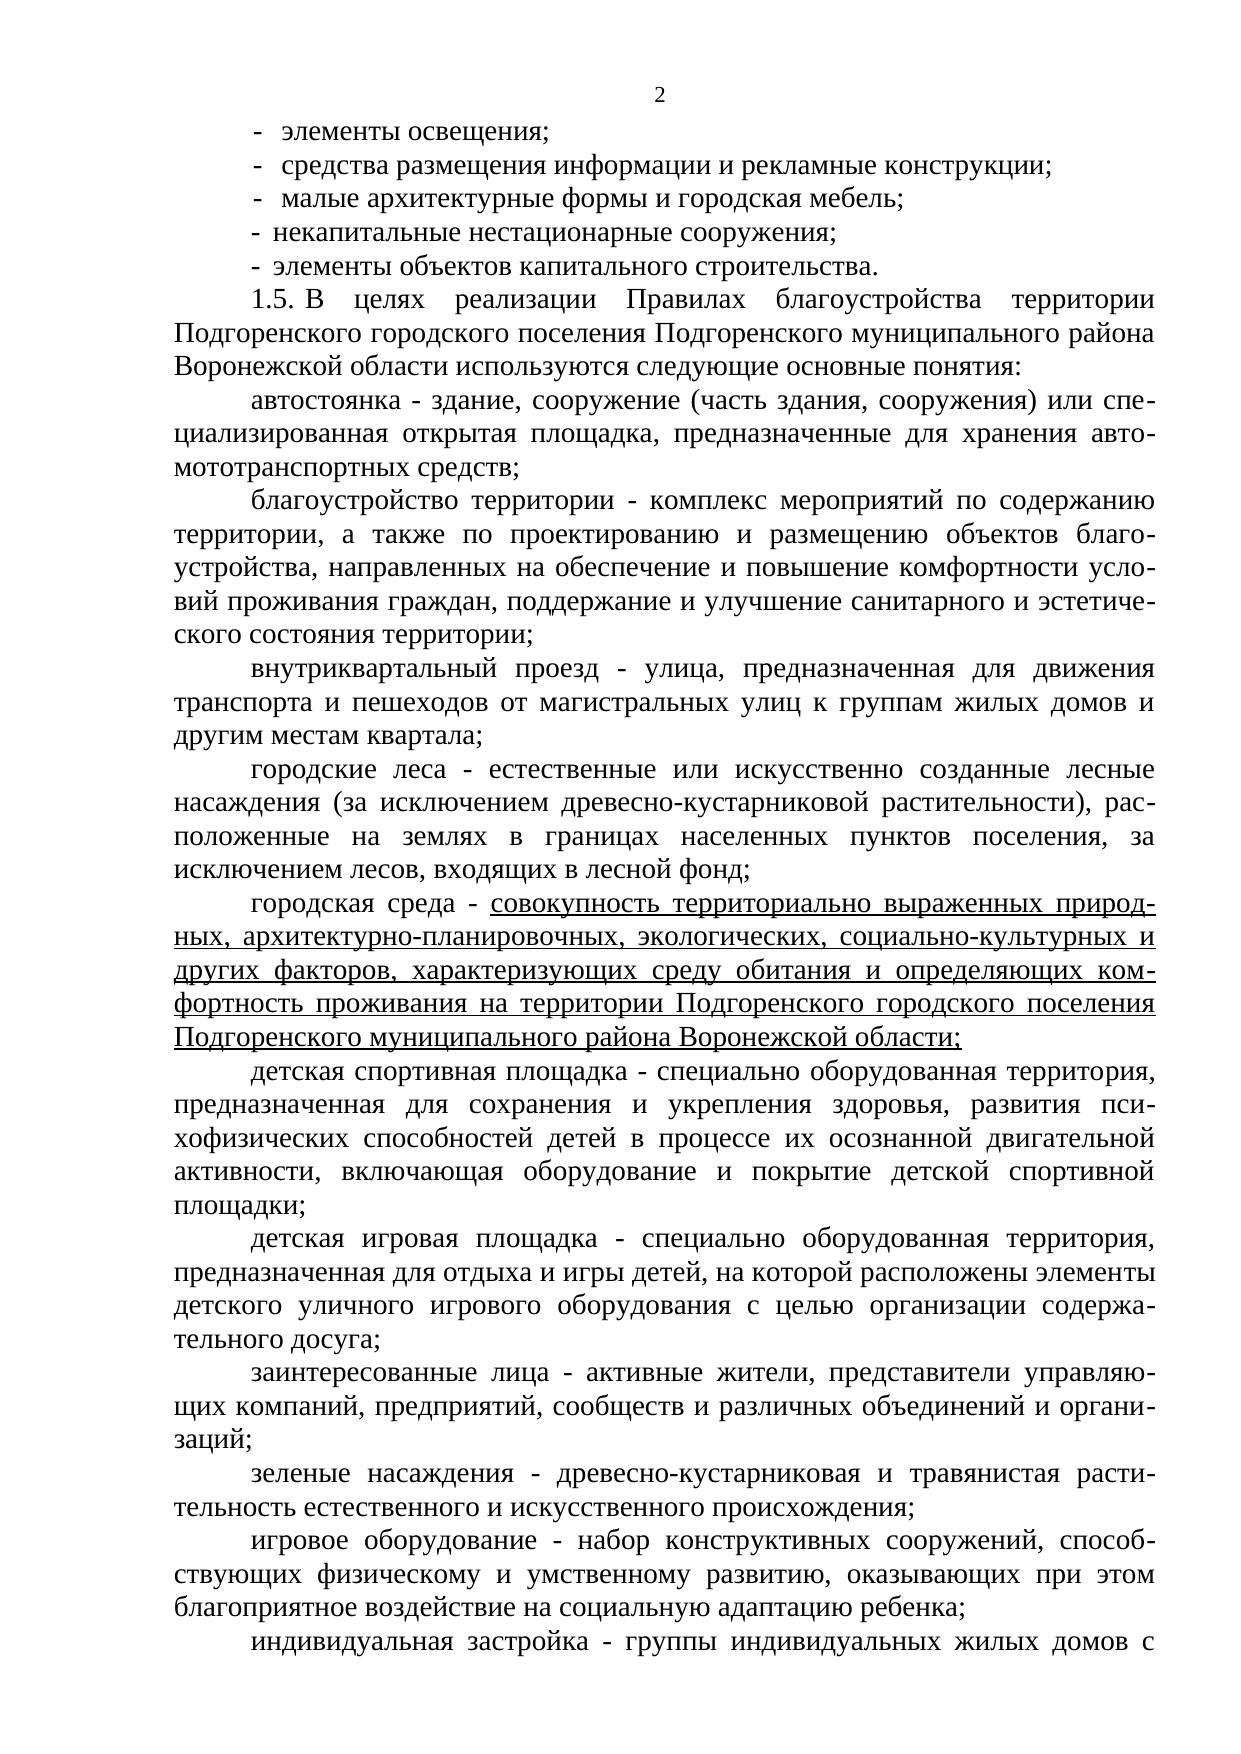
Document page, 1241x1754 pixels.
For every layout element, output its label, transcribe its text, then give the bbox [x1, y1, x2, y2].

text городская среда - совокупность территориально выраженных природных, архитектурно-планировочных, экологических, социально-культурных и других факторов, характеризующих среду обитания и определяющих комфортность проживания на территории Подгоренского городского поселения Подгоренского муниципального района Воронежской области; [173, 885, 1156, 948]
text детская игровая площадка - специально оборудованная территория, предназначенная для отдыха и игры детей, на которой расположены элементы детского уличного игрового оборудования с целью организации содержательного досуга; [173, 1221, 1156, 1355]
text городская среда - совокупность территориально выраженных природных, архитектурно-планировочных, экологических, социально-культурных и других факторов, характеризующих среду обитания и определяющих комфортность проживания на территории Подгоренского городского поселения Подгоренского муниципального района Воронежской области; [173, 983, 1156, 1015]
list В целях реализации Правилах благоустройства территории Подгоренского городского поселения Подгоренского муниципального района Воронежской области используются следующие основные понятия: [173, 282, 1156, 382]
text внутриквартальный проезд - улица, предназначенная для движения транспорта и пешеходов от магистральных улиц к группам жилых домов и другим местам квартала; [173, 651, 1156, 751]
text игровое оборудование - набор конструктивных сооружений, способствующих физическому и умственному развитию, оказывающих при этом благоприятное воздействие на социальную адаптацию ребенка; [173, 1523, 1156, 1623]
list малые архитектурные формы и городская мебель; [173, 181, 1156, 214]
list элементы объектов капитального строительства. [173, 248, 1156, 282]
text городские леса - естественные или искусственно созданные лесные насаждения (за исключением древесно-кустарниковой растительности), расположенные на землях в границах населенных пунктов поселения, за исключением лесов, входящих в лесной фонд; [173, 751, 1156, 885]
list некапитальные нестационарные сооружения; [173, 214, 1156, 248]
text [173, 1623, 1156, 1657]
list средства размещения информации и рекламные конструкции; [173, 147, 1156, 181]
text заинтересованные лица - активные жители, представители управляющих компаний, предприятий, сообществ и различных объединений и организаций; [173, 1355, 1156, 1456]
text благоустройство территории - комплекс мероприятий по содержанию территории, а также по проектированию и размещению объектов благоустройства, направленных на обеспечение и повышение комфортности условий проживания граждан, поддержание и улучшение санитарного и эстетического состояния территории; [173, 483, 1156, 651]
text детская спортивная площадка - специально оборудованная территория, предназначенная для сохранения и укрепления здоровья, развития психофизических способностей детей в процессе их осознанной двигательной активности, включающая оборудование и покрытие детской спортивной площадки; [173, 1053, 1156, 1221]
list элементы освещения; [173, 114, 1156, 147]
text зеленые насаждения - древесно-кустарниковая и травянистая растительность естественного и искусственного происхождения; [173, 1456, 1156, 1523]
text автостоянка - здание, сооружение (часть здания, сооружения) или специализированная открытая площадка, предназначенные для хранения автомототранспортных средств; [173, 382, 1156, 483]
text городская среда - совокупность территориально выраженных природных, архитектурно-планировочных, экологических, социально-культурных и других факторов, характеризующих среду обитания и определяющих комфортность проживания на территории Подгоренского городского поселения Подгоренского муниципального района Воронежской области; [173, 949, 1156, 981]
text городская среда - совокупность территориально выраженных природных, архитектурно-планировочных, экологических, социально-культурных и других факторов, характеризующих среду обитания и определяющих комфортность проживания на территории Подгоренского городского поселения Подгоренского муниципального района Воронежской области; [173, 1016, 1156, 1053]
